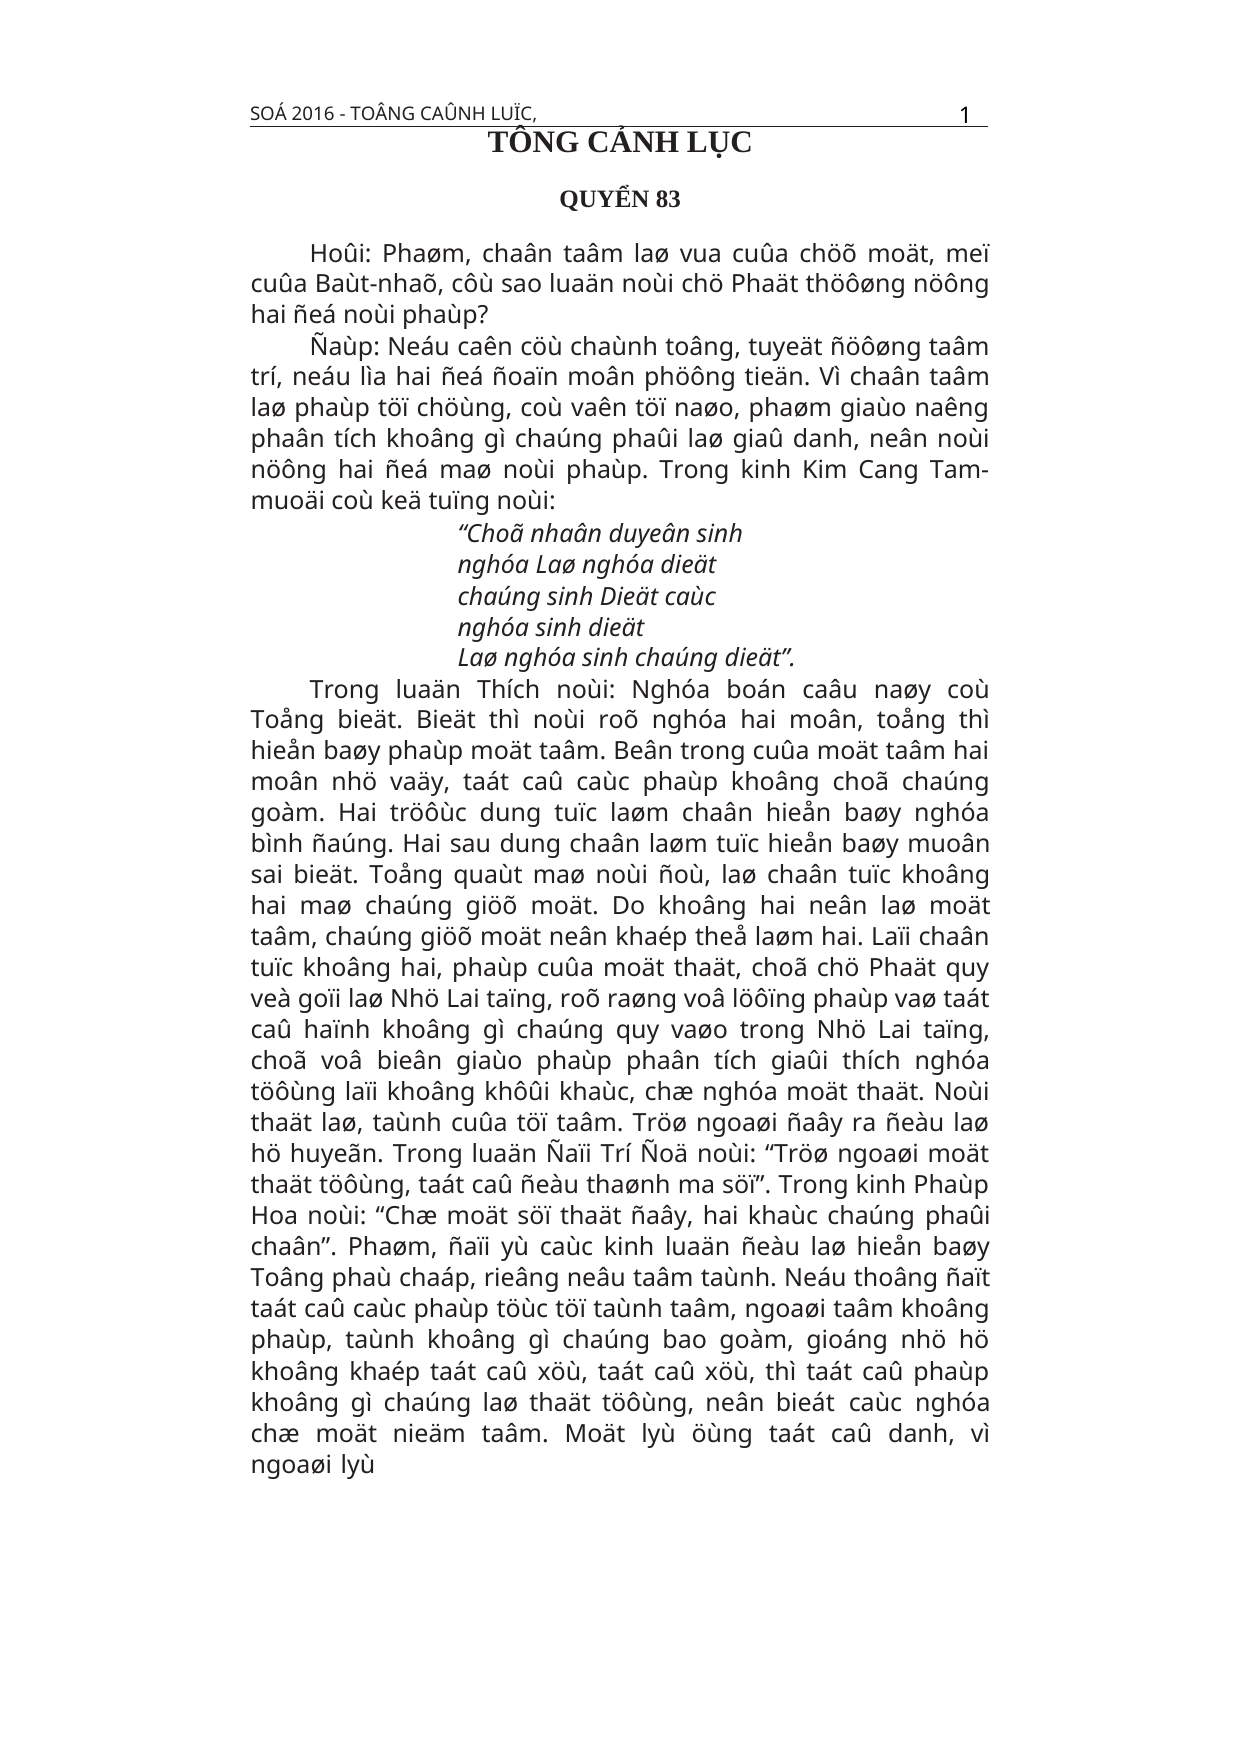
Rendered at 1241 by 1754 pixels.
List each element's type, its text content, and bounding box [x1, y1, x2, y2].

text Trong luaän Thích noùi: Nghóa boán caâu naøy coù Toång bieät. Bieät thì noùi roõ nghóa hai moân, toång thì hieån baøy phaùp moät taâm. Beân trong cuûa moät taâm hai moân nhö vaäy, taát caû caùc phaùp khoâng choã chaúng goàm. Hai tröôùc dung tuïc laøm chaân hieån baøy nghóa bình ñaúng. Hai sau dung chaân laøm tuïc hieån baøy muoân sai bieät. Toång quaùt maø noùi ñoù, laø chaân tuïc khoâng hai maø chaúng giöõ moät. Do khoâng hai neân laø moät taâm, chaúng giöõ moät neân khaép theå laøm hai. Laïi chaân tuïc khoâng hai, phaùp cuûa moät thaät, choã chö Phaät quy veà goïi laø Nhö Lai taïng, roõ raøng voâ löôïng phaùp vaø taát caû haïnh khoâng gì chaúng quy vaøo trong Nhö Lai taïng, choã voâ bieân giaùo phaùp phaân tích giaûi thích nghóa töôùng laïi khoâng khôûi khaùc, chæ nghóa moät thaät. Noùi thaät laø, taùnh cuûa töï taâm. Tröø ngoaøi ñaây ra ñeàu laø hö huyeãn. Trong luaän Ñaïi Trí Ñoä noùi: “Tröø ngoaøi moät thaät töôùng, taát caû ñeàu thaønh ma söï”. Trong kinh Phaùp Hoa noùi: “Chæ moät söï thaät ñaây, hai khaùc chaúng phaûi chaân”. Phaøm, ñaïi yù caùc kinh luaän ñeàu laø hieån baøy Toâng phaù chaáp, rieâng neâu taâm taùnh. Neáu thoâng ñaït taát caû caùc phaùp töùc töï taùnh taâm, ngoaøi taâm khoâng phaùp, taùnh khoâng gì chaúng bao goàm, gioáng nhö hö khoâng khaép taát caû xöù, taát caû xöù, thì taát caû phaùp khoâng gì chaúng laø thaät töôùng, neân bieát caùc nghóa chæ moät nieäm taâm. Moät lyù öùng taát caû danh, vì ngoaøi lyù [250, 673, 990, 1480]
text “Choã nhaân duyeân sinh nghóa Laø nghóa dieät chaúng sinh Dieät caùc nghóa sinh dieät [457, 517, 749, 644]
text QUYỂN 83 [485, 184, 755, 213]
text Laø nghóa sinh chaúng dieät”. [457, 644, 1092, 673]
text Ñaùp: Neáu caên cöù chaùnh toâng, tuyeät ñöôøng taâm trí, neáu lìa hai ñeá ñoaïn moân phöông tieän. Vì chaân taâm laø phaùp töï chöùng, coù vaên töï naøo, phaøm giaùo naêng phaân tích khoâng gì chaúng phaûi laø giaû danh, neân noùi nöông hai ñeá maø noùi phaùp. Trong kinh Kim Cang Tam-muoäi coù keä tuïng noùi: [250, 331, 990, 517]
text Hoûi: Phaøm, chaân taâm laø vua cuûa chöõ moät, meï cuûa Baùt-nhaõ, côù sao luaän noùi chö Phaät thöôøng nöông hai ñeá noùi phaùp? [250, 238, 990, 331]
title TÔNG CẢNH LỤC [485, 125, 755, 160]
